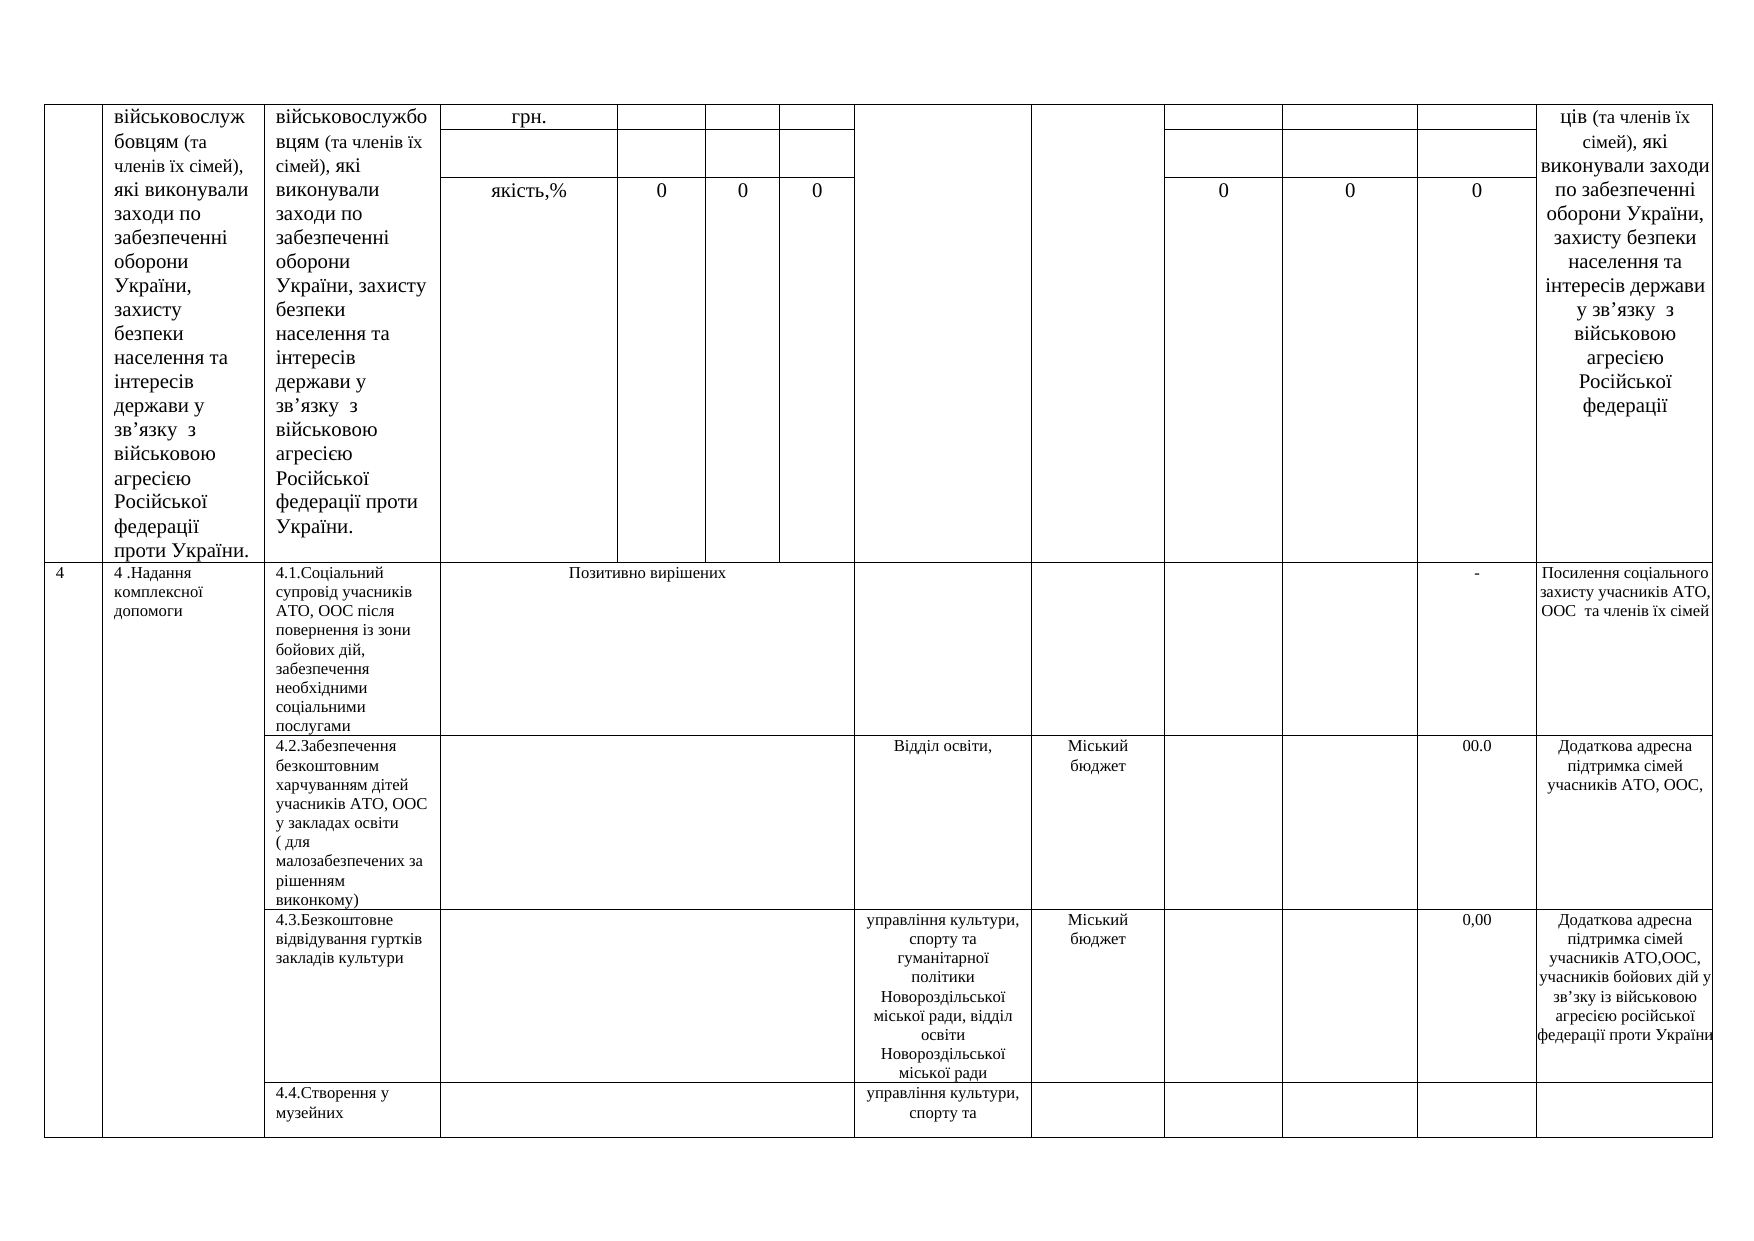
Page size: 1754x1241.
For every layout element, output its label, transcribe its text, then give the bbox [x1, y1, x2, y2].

table_cell - [1418, 563, 1536, 735]
table_cell Міський бюджет [1032, 736, 1164, 909]
table_cell [441, 910, 854, 1082]
table_cell [1283, 1083, 1417, 1137]
table_cell 0 [618, 105, 705, 128]
table_cell [1537, 1083, 1712, 1137]
table_cell управління культури, спорту та гуманітарної політики Новороздільської міської ради, відділ освіти Новороздільської міської ради [855, 910, 1031, 1082]
table_cell [618, 130, 705, 177]
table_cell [441, 105, 617, 128]
table_cell [780, 130, 854, 177]
table_cell [1165, 910, 1282, 1082]
table_cell 0 [706, 178, 779, 562]
table_cell [441, 1083, 854, 1137]
table_cell [1283, 563, 1417, 735]
table_cell [855, 563, 1031, 735]
table_cell 4.1.Соціальний супровід учасників АТО, ООС після повернення із зони бойових дій, забезпечення необхідними соціальними послугами [265, 563, 440, 735]
table_cell 0 [1283, 105, 1417, 128]
table_cell [1418, 1083, 1536, 1137]
table_cell 0 [780, 178, 854, 562]
table_cell 0 [780, 105, 854, 128]
table_cell 4 .Надання комплексної допомоги [103, 563, 264, 1137]
table_cell [441, 736, 854, 909]
table_cell 4.3.Безкоштовне відвідування гуртків закладів культури [265, 910, 440, 1082]
table_cell [1165, 563, 1282, 735]
table_cell 4.2.Забезпечення безкоштовним харчуванням дітей учасників АТО, ООС у закладах освіти ( для малозабезпечених за рішенням виконкому) [265, 736, 440, 909]
table_cell 0 [618, 178, 705, 562]
table_cell 0 [1165, 105, 1282, 128]
table_cell [1165, 736, 1282, 909]
table_cell 0 [1418, 178, 1536, 562]
table_cell [1032, 1083, 1164, 1137]
table_cell [706, 130, 779, 177]
table_cell Відділ освіти, [855, 736, 1031, 909]
table_cell [1283, 910, 1417, 1082]
table_cell Посилення соціального захисту учасників АТО, ООС та членів їх сімей [1537, 563, 1712, 735]
table_cell 4 [45, 563, 102, 1137]
table_cell [441, 130, 617, 177]
table_cell 0 [1418, 105, 1536, 128]
table_cell 0 [1165, 178, 1282, 562]
table_cell Позитивно вирішених [441, 563, 854, 735]
table_cell якість,% [441, 178, 617, 562]
table_cell 0 [706, 105, 779, 128]
table_cell [1165, 130, 1282, 177]
table_cell [1283, 736, 1417, 909]
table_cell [265, 1083, 440, 1137]
table_cell 00.0 [1418, 736, 1536, 909]
table_cell Міський бюджет [1032, 910, 1164, 1082]
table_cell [855, 1083, 1031, 1137]
table_cell [1418, 130, 1536, 177]
table_cell 0,00 [1418, 910, 1536, 1082]
table_cell Додаткова адресна підтримка сімей учасників АТО,ООС, учасників бойових дій у зв’зку із військовою агресією російської федерації проти України [1537, 910, 1712, 1082]
table_cell Додаткова адресна підтримка сімей учасників АТО, ООС, [1537, 736, 1712, 909]
table_cell 0 [1283, 178, 1417, 562]
table_cell [1032, 563, 1164, 735]
table_cell [1165, 1083, 1282, 1137]
table_cell [1283, 130, 1417, 177]
